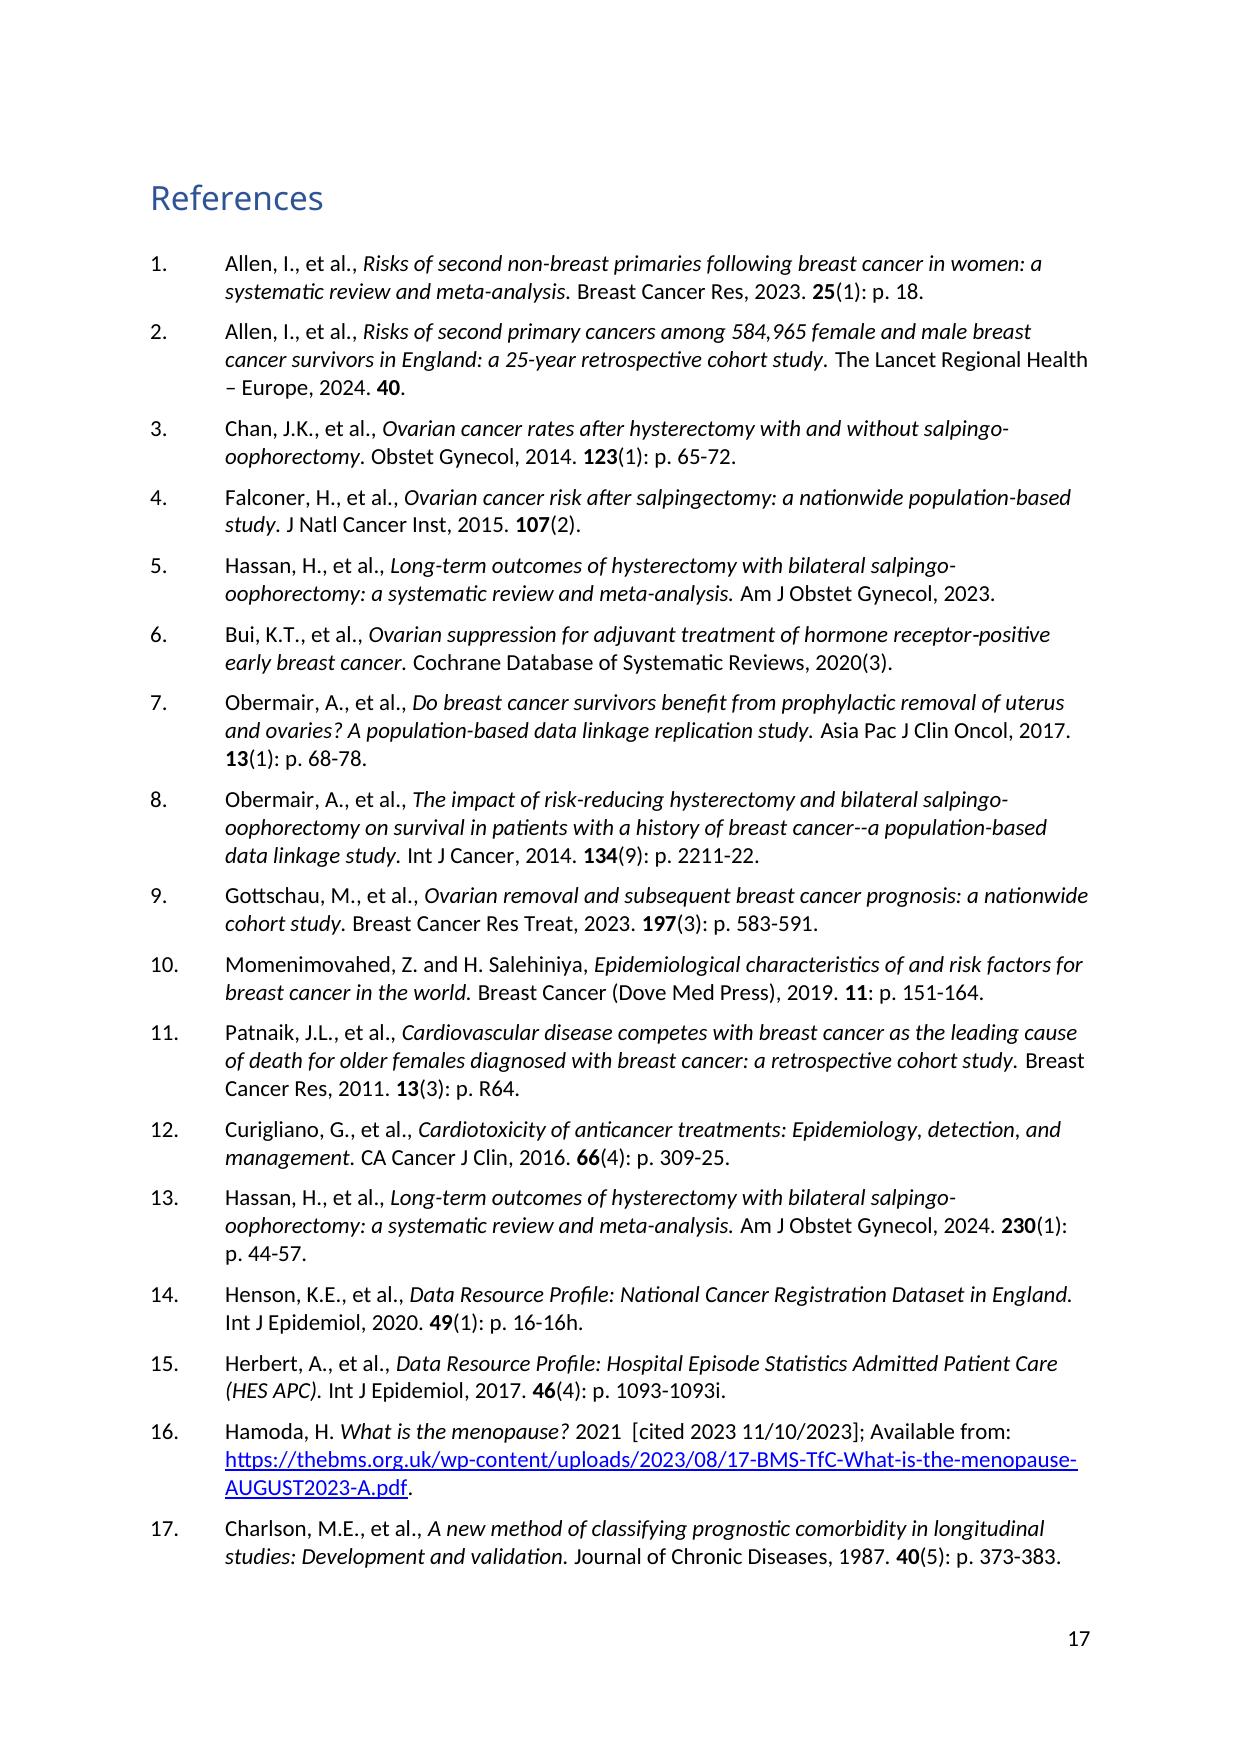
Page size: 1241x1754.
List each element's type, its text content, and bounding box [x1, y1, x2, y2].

text 13. Hassan, H., et al., Long-term outcomes of hysterectomy with bilateral salpingo-oophorectomy: a systematic review and meta-analysis. Am J Obstet Gynecol, 2024. 230(1): p. 44-57. [150, 1183, 1090, 1268]
text 2. Allen, I., et al., Risks of second primary cancers among 584,965 female and male breast cancer survivors in England: a 25-year retrospective cohort study. The Lancet Regional Health – Europe, 2024. 40. [150, 317, 1090, 402]
text 6. Bui, K.T., et al., Ovarian suppression for adjuvant treatment of hormone receptor‐positive early breast cancer. Cochrane Database of Systematic Reviews, 2020(3). [150, 620, 1090, 676]
text 7. Obermair, A., et al., Do breast cancer survivors benefit from prophylactic removal of uterus and ovaries? A population-based data linkage replication study. Asia Pac J Clin Oncol, 2017. 13(1): p. 68-78. [150, 688, 1090, 772]
text 5. Hassan, H., et al., Long-term outcomes of hysterectomy with bilateral salpingo-oophorectomy: a systematic review and meta-analysis. Am J Obstet Gynecol, 2023. [150, 551, 1090, 607]
text 15. Herbert, A., et al., Data Resource Profile: Hospital Episode Statistics Admitted Patient Care (HES APC). Int J Epidemiol, 2017. 46(4): p. 1093-1093i. [150, 1349, 1090, 1405]
text 9. Gottschau, M., et al., Ovarian removal and subsequent breast cancer prognosis: a nationwide cohort study. Breast Cancer Res Treat, 2023. 197(3): p. 583-591. [150, 881, 1090, 937]
text 12. Curigliano, G., et al., Cardiotoxicity of anticancer treatments: Epidemiology, detection, and management. CA Cancer J Clin, 2016. 66(4): p. 309-25. [150, 1115, 1090, 1171]
text 14. Henson, K.E., et al., Data Resource Profile: National Cancer Registration Dataset in England. Int J Epidemiol, 2020. 49(1): p. 16-16h. [150, 1280, 1090, 1336]
text 11. Patnaik, J.L., et al., Cardiovascular disease competes with breast cancer as the leading cause of death for older females diagnosed with breast cancer: a retrospective cohort study. Breast Cancer Res, 2011. 13(3): p. R64. [150, 1018, 1090, 1102]
text 3. Chan, J.K., et al., Ovarian cancer rates after hysterectomy with and without salpingo-oophorectomy. Obstet Gynecol, 2014. 123(1): p. 65-72. [150, 414, 1090, 470]
text 4. Falconer, H., et al., Ovarian cancer risk after salpingectomy: a nationwide population-based study. J Natl Cancer Inst, 2015. 107(2). [150, 483, 1090, 539]
text 1. Allen, I., et al., Risks of second non-breast primaries following breast cancer in women: a systematic review and meta-analysis. Breast Cancer Res, 2023. 25(1): p. 18. [150, 249, 1090, 305]
subtitle References [150, 175, 1090, 220]
text 10. Momenimovahed, Z. and H. Salehiniya, Epidemiological characteristics of and risk factors for breast cancer in the world. Breast Cancer (Dove Med Press), 2019. 11: p. 151-164. [150, 950, 1090, 1006]
text 8. Obermair, A., et al., The impact of risk-reducing hysterectomy and bilateral salpingo-oophorectomy on survival in patients with a history of breast cancer--a population-based data linkage study. Int J Cancer, 2014. 134(9): p. 2211-22. [150, 785, 1090, 869]
text 16. Hamoda, H. What is the menopause? 2021 [cited 2023 11/10/2023]; Available from: https://thebms.org.uk/wp-content/uploads/2023/08/17-BMS-TfC-What-is-the-menopause-AUGUST2023-A.pdf. [150, 1417, 1090, 1501]
text 17. Charlson, M.E., et al., A new method of classifying prognostic comorbidity in longitudinal studies: Development and validation. Journal of Chronic Diseases, 1987. 40(5): p. 373-383. [150, 1514, 1090, 1570]
